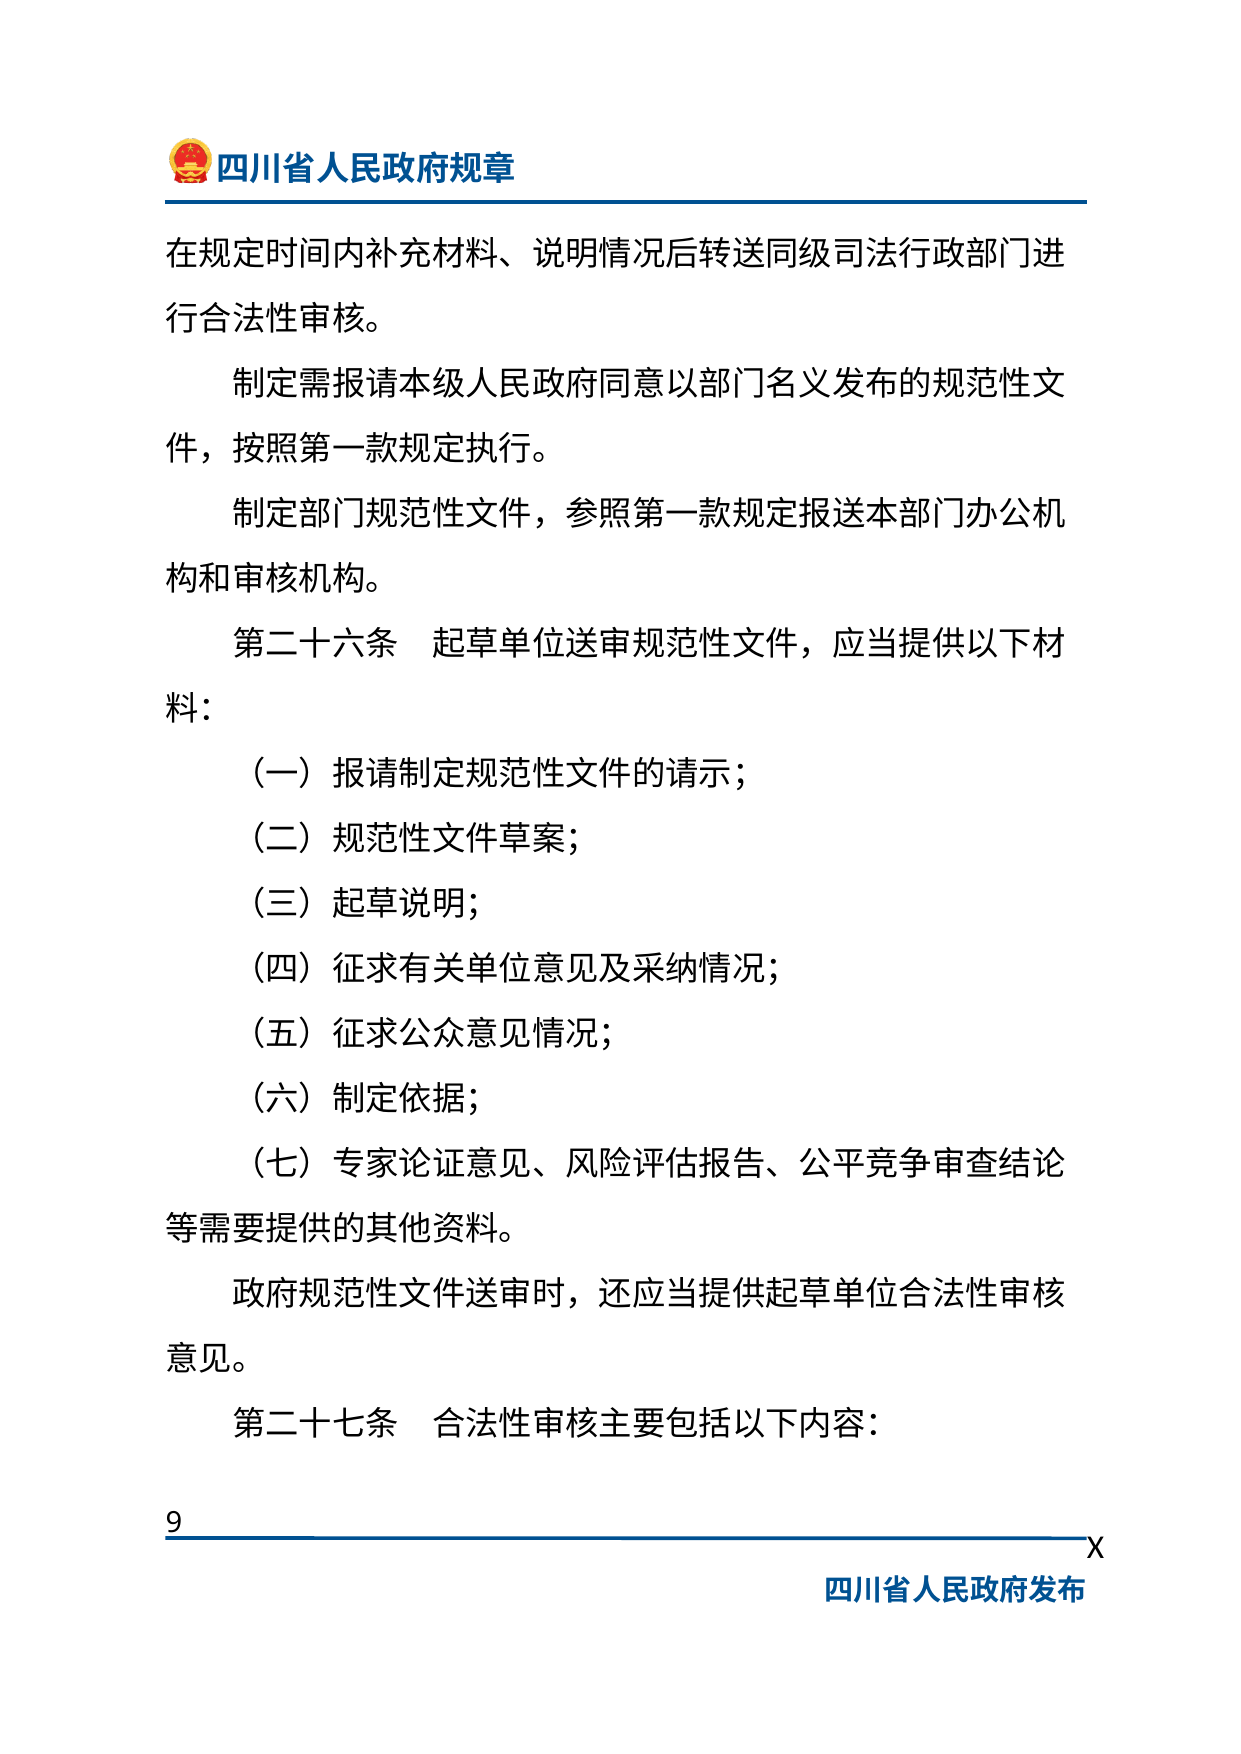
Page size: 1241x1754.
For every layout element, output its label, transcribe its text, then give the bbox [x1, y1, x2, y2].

text （一）报请制定规范性文件的请示； [165, 739, 1087, 804]
text （六）制定依据； [165, 1064, 1087, 1129]
text （五）征求公众意见情况； [165, 999, 1087, 1064]
text 第二十六条 起草单位送审规范性文件，应当提供以下材料： [165, 609, 1087, 739]
text （四）征求有关单位意见及采纳情况； [165, 934, 1087, 999]
text 政府规范性文件送审时，还应当提供起草单位合法性审核意见。 [165, 1259, 1087, 1389]
text 制定需报请本级人民政府同意以部门名义发布的规范性文件，按照第一款规定执行。 [165, 349, 1087, 479]
picture [165, 136, 216, 187]
text （三）起草说明； [165, 869, 1087, 934]
text 第二十七条 合法性审核主要包括以下内容： [165, 1389, 1087, 1454]
text （七）专家论证意见、风险评估报告、公平竞争审查结论等需要提供的其他资料。 [165, 1129, 1087, 1259]
text （二）规范性文件草案； [165, 804, 1087, 869]
text 制定部门规范性文件，参照第一款规定报送本部门办公机构和审核机构。 [165, 479, 1087, 609]
